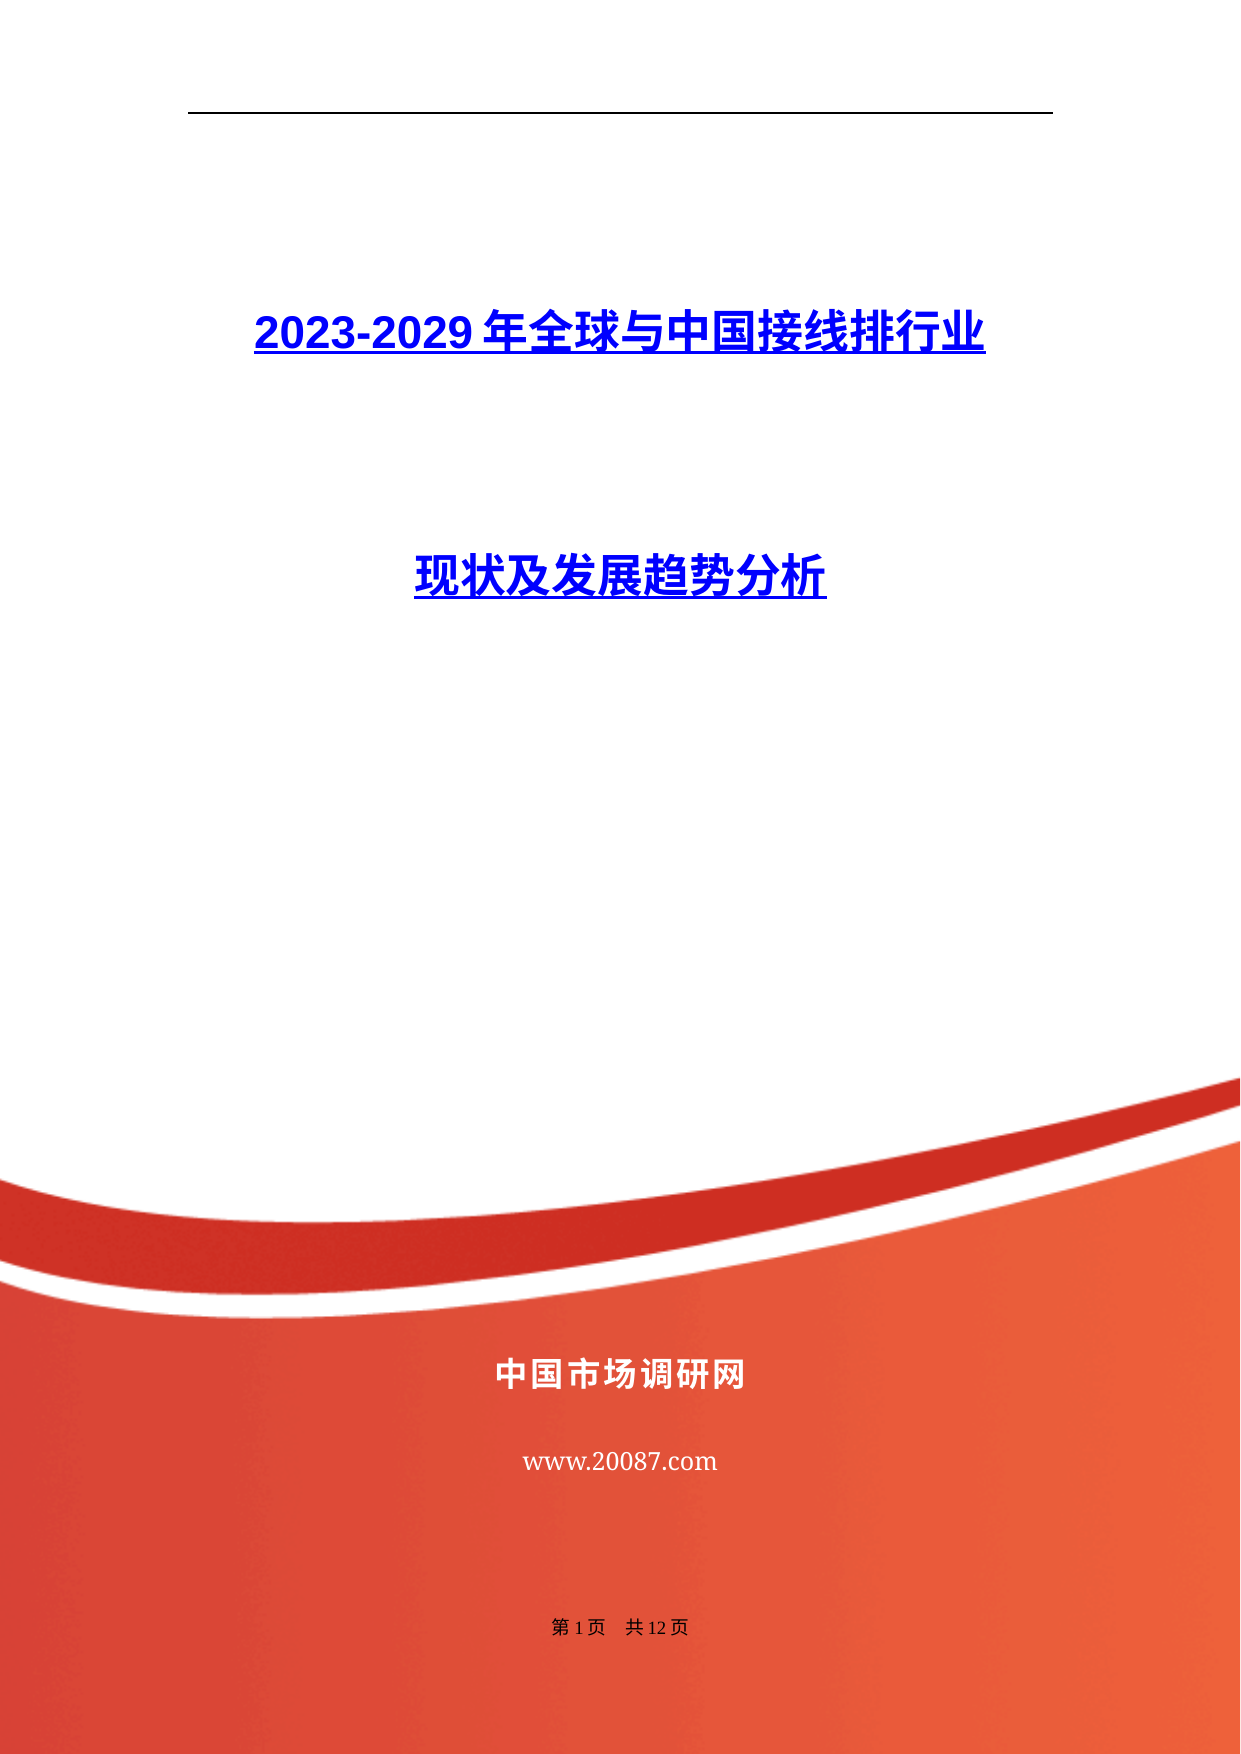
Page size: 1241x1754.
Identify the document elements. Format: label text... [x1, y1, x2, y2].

picture [0, 1006, 1241, 1754]
table_header 2023-2029年全球与中国接线排行业现状及发展趋势分析 [188, 207, 1053, 773]
text www.20087.com [187, 1428, 1053, 1493]
subtitle 中国市场调研网 [187, 1339, 1053, 1404]
